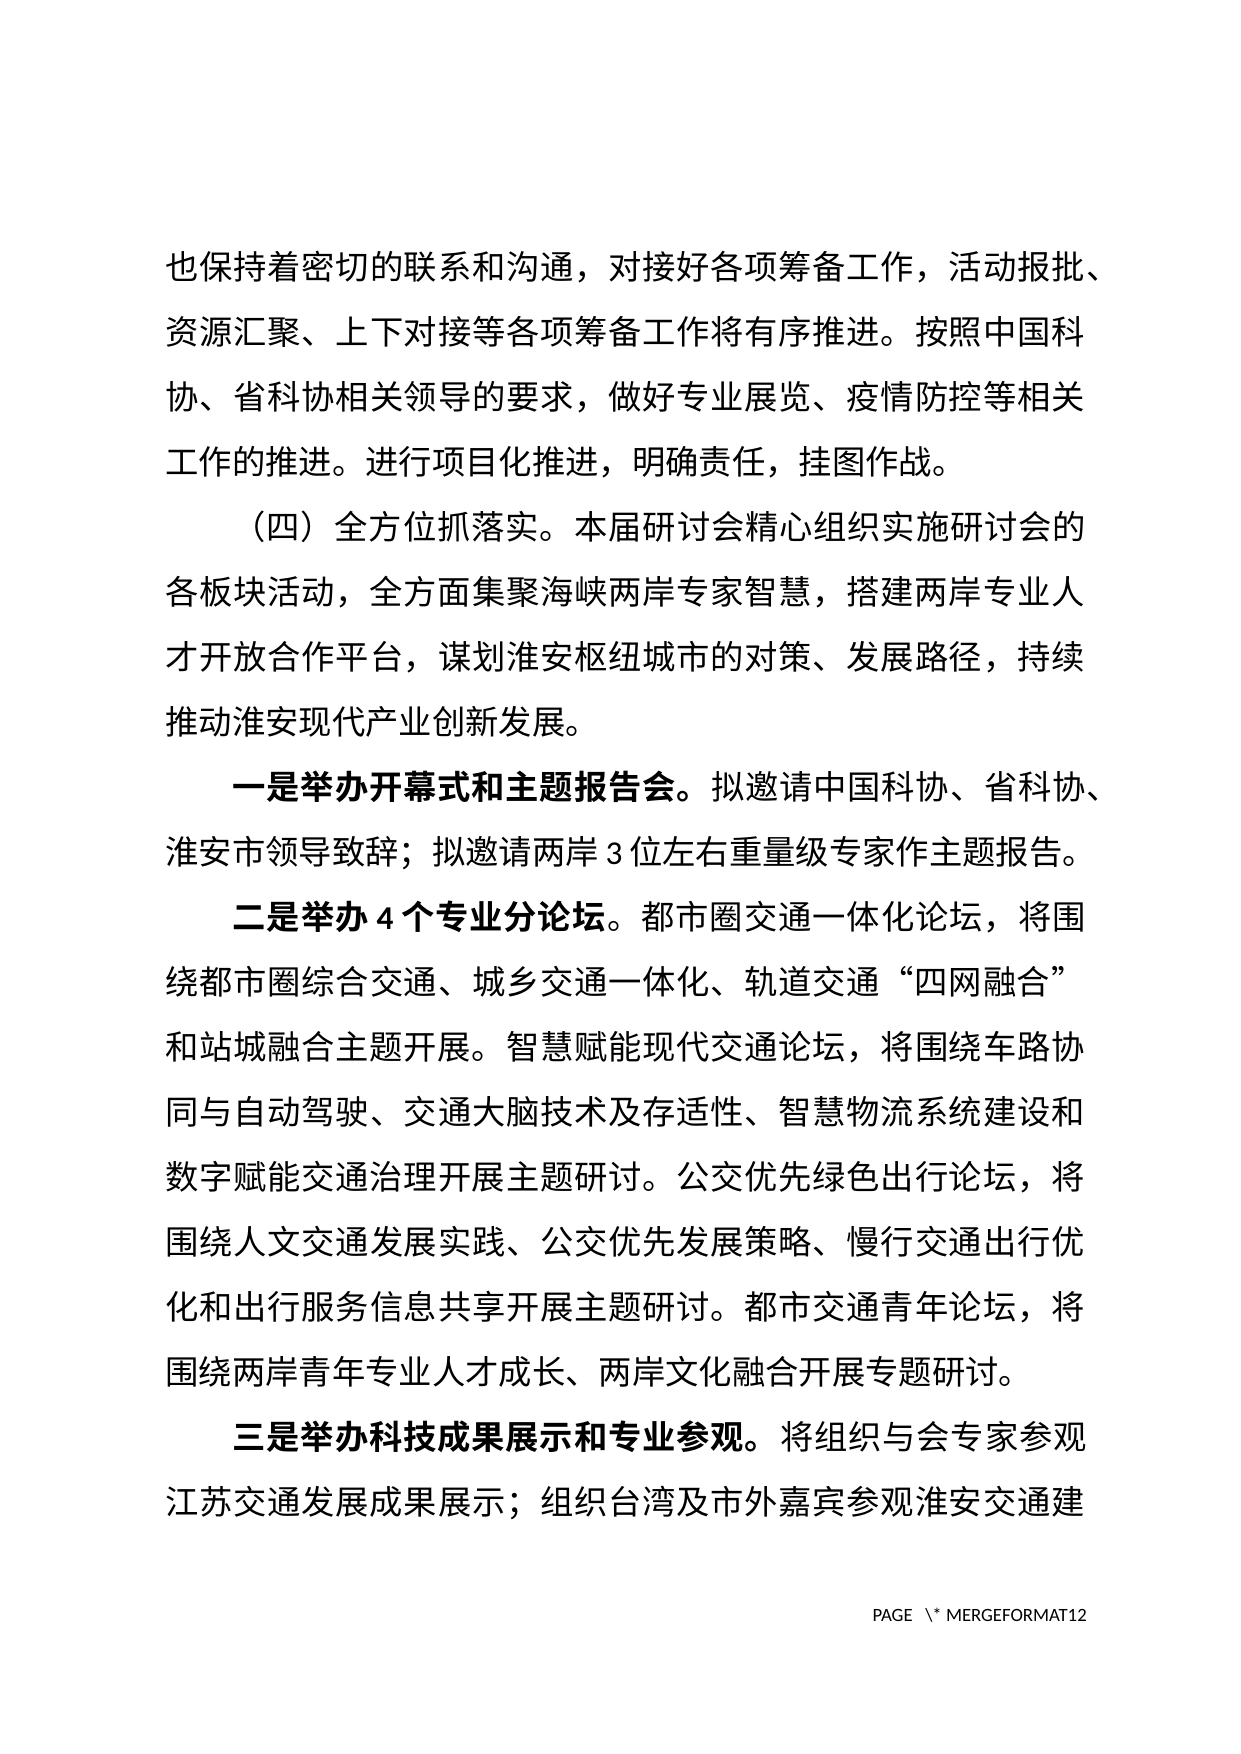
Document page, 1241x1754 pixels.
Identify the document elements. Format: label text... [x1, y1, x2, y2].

text （四）全方位抓落实。本届研讨会精心组织实施研讨会的各板块活动，全方面集聚海峡两岸专家智慧，搭建两岸专业人才开放合作平台，谋划淮安枢纽城市的对策、发展路径，持续推动淮安现代产业创新发展。 [165, 493, 1087, 753]
text 一是举办开幕式和主题报告会。拟邀请中国科协、省科协、淮安市领导致辞；拟邀请两岸3位左右重量级专家作主题报告。 [165, 753, 1087, 883]
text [165, 233, 1087, 493]
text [165, 1403, 1087, 1533]
text 二是举办4个专业分论坛。都市圈交通一体化论坛，将围绕都市圈综合交通、城乡交通一体化、轨道交通“四网融合”和站城融合主题开展。智慧赋能现代交通论坛，将围绕车路协同与自动驾驶、交通大脑技术及存适性、智慧物流系统建设和数字赋能交通治理开展主题研讨。公交优先绿色出行论坛，将围绕人文交通发展实践、公交优先发展策略、慢行交通出行优化和出行服务信息共享开展主题研讨。都市交通青年论坛，将围绕两岸青年专业人才成长、两岸文化融合开展专题研讨。 [165, 883, 1087, 1403]
